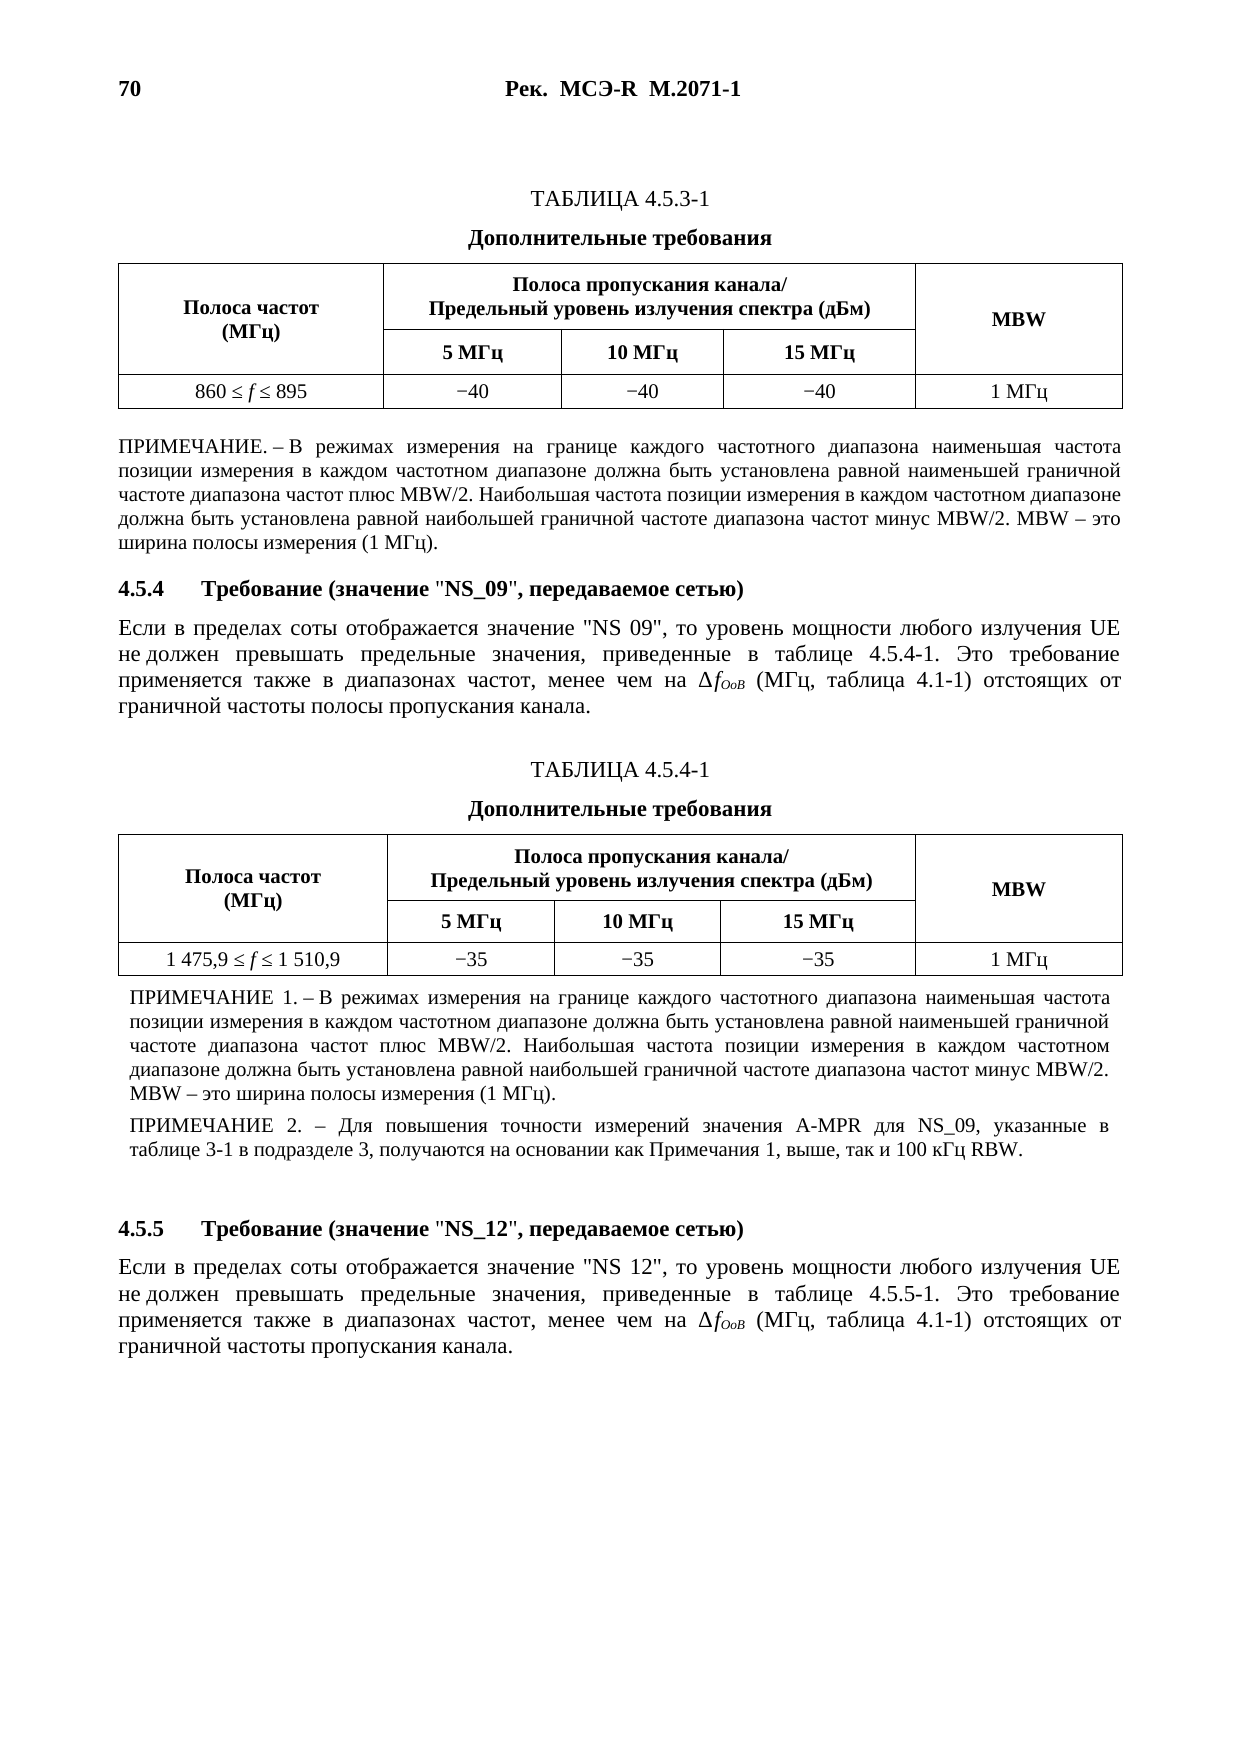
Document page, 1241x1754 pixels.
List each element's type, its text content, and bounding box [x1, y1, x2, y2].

text Если в пределах соты отображается значение "NS 09", то уровень мощности любого излучения UE не должен превышать предельные значения, приведенные в таблице 4.5.4-1. Это требование применяется также в диапазонах частот, менее чем на ΔfOoB (МГц, таблица 4.1-1) отстоящих от граничной частоты полосы пропускания канала. [118, 613, 1122, 719]
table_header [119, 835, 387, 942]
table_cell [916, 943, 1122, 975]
text ТАБЛИЦА 4.5.3-1 [118, 185, 1122, 212]
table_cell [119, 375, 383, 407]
text Если в пределах соты отображается значение "NS 12", то уровень мощности любого излучения UE не должен превышать предельные значения, приведенные в таблице 4.5.5-1. Это требование применяется также в диапазонах частот, менее чем на ΔfOoB (МГц, таблица 4.1-1) отстоящих от граничной частоты пропускания канала. [118, 1253, 1122, 1359]
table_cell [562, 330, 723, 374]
text ПРИМЕЧАНИЕ. – В режимах измерения на границе каждого частотного диапазона наименьшая частота позиции измерения в каждом частотном диапазоне должна быть установлена равной наименьшей граничной частоте диапазона частот плюс MBW/2. Наибольшая частота позиции измерения в каждом частотном диапазоне должна быть установлена равной наибольшей граничной частоте диапазона частот минус MBW/2. MBW – это ширина полосы измерения (1 МГц). [118, 433, 1122, 554]
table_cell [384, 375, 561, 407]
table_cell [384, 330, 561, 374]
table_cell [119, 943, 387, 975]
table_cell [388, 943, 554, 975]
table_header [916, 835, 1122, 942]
subtitle 4.5.5 Требование (значение "NS_12", передаваемое сетью) [118, 1214, 1122, 1241]
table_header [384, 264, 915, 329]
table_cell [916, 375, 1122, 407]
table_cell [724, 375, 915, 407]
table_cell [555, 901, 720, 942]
text ТАБЛИЦА 4.5.4-1 [118, 756, 1122, 783]
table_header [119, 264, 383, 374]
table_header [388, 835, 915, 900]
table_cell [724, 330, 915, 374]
title Дополнительные требования [118, 795, 1122, 822]
subtitle 4.5.4 Требование (значение "NS_09", передаваемое сетью) [118, 575, 1122, 601]
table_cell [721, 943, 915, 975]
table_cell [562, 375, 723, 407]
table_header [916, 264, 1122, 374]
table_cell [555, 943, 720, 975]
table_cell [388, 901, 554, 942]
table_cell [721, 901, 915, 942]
title Дополнительные требования [118, 224, 1122, 250]
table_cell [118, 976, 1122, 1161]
